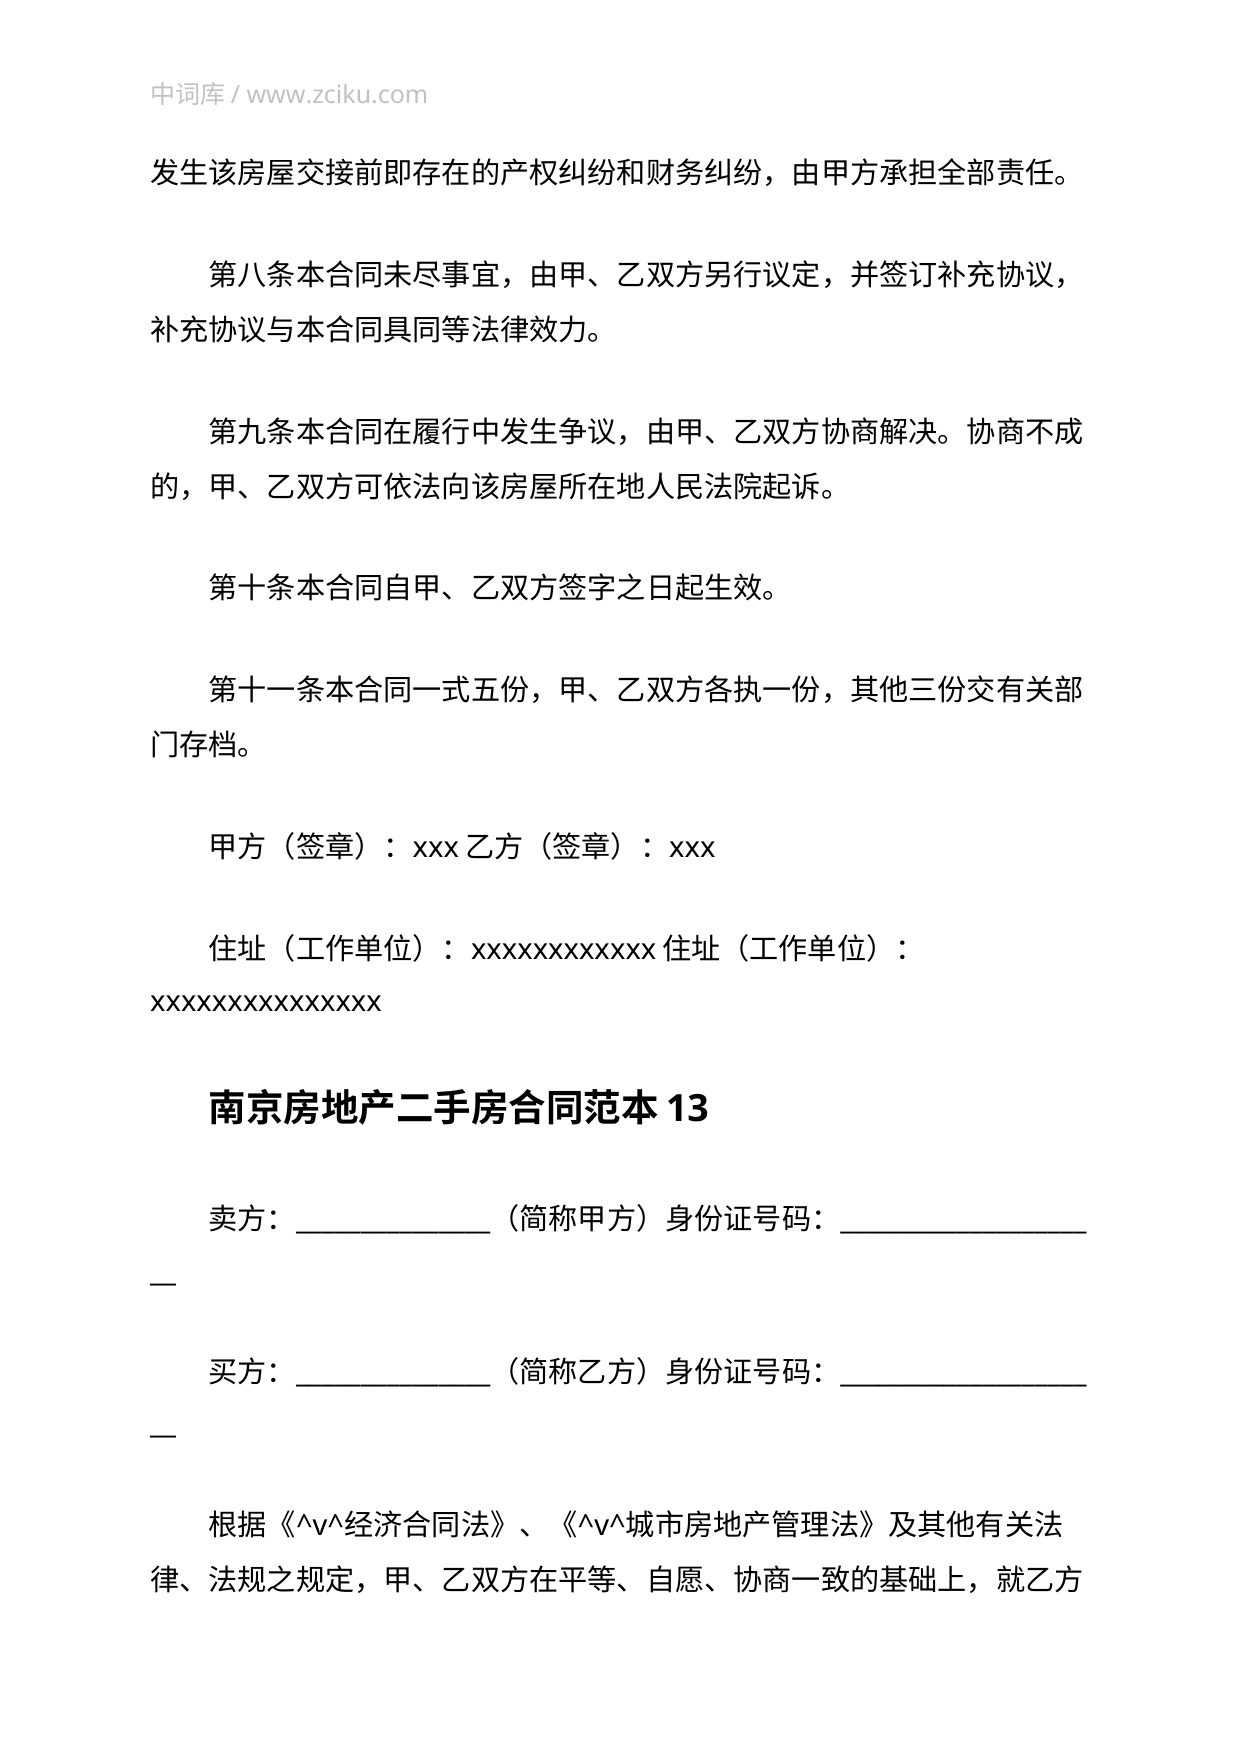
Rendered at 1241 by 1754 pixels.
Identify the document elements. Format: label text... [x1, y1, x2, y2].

text 第十一条本合同一式五份，甲、乙双方各执一份，其他三份交有关部门存档。 [150, 667, 1090, 764]
text 第八条本合同未尽事宜，由甲、乙双方另行议定，并签订补充协议，补充协议与本合同具同等法律效力。 [150, 252, 1090, 349]
text 第九条本合同在履行中发生争议，由甲、乙双方协商解决。协商不成的，甲、乙双方可依法向该房屋所在地人民法院起诉。 [150, 408, 1090, 506]
text 卖方：_______________（简称甲方）身份证号码：_____________________ [150, 1196, 1090, 1290]
text 住址（工作单位）：xxxxxxxxxxxx住址（工作单位）：xxxxxxxxxxxxxxx [150, 926, 1090, 1019]
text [150, 150, 1090, 192]
text 南京房地产二手房合同范本13 [150, 1078, 1090, 1133]
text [150, 1501, 1090, 1598]
text 第十条本合同自甲、乙双方签字之日起生效。 [150, 565, 1090, 607]
text 甲方（签章）：xxx乙方（签章）：xxx [150, 823, 1090, 866]
text 买方：_______________（简称乙方）身份证号码：_____________________ [150, 1348, 1090, 1442]
